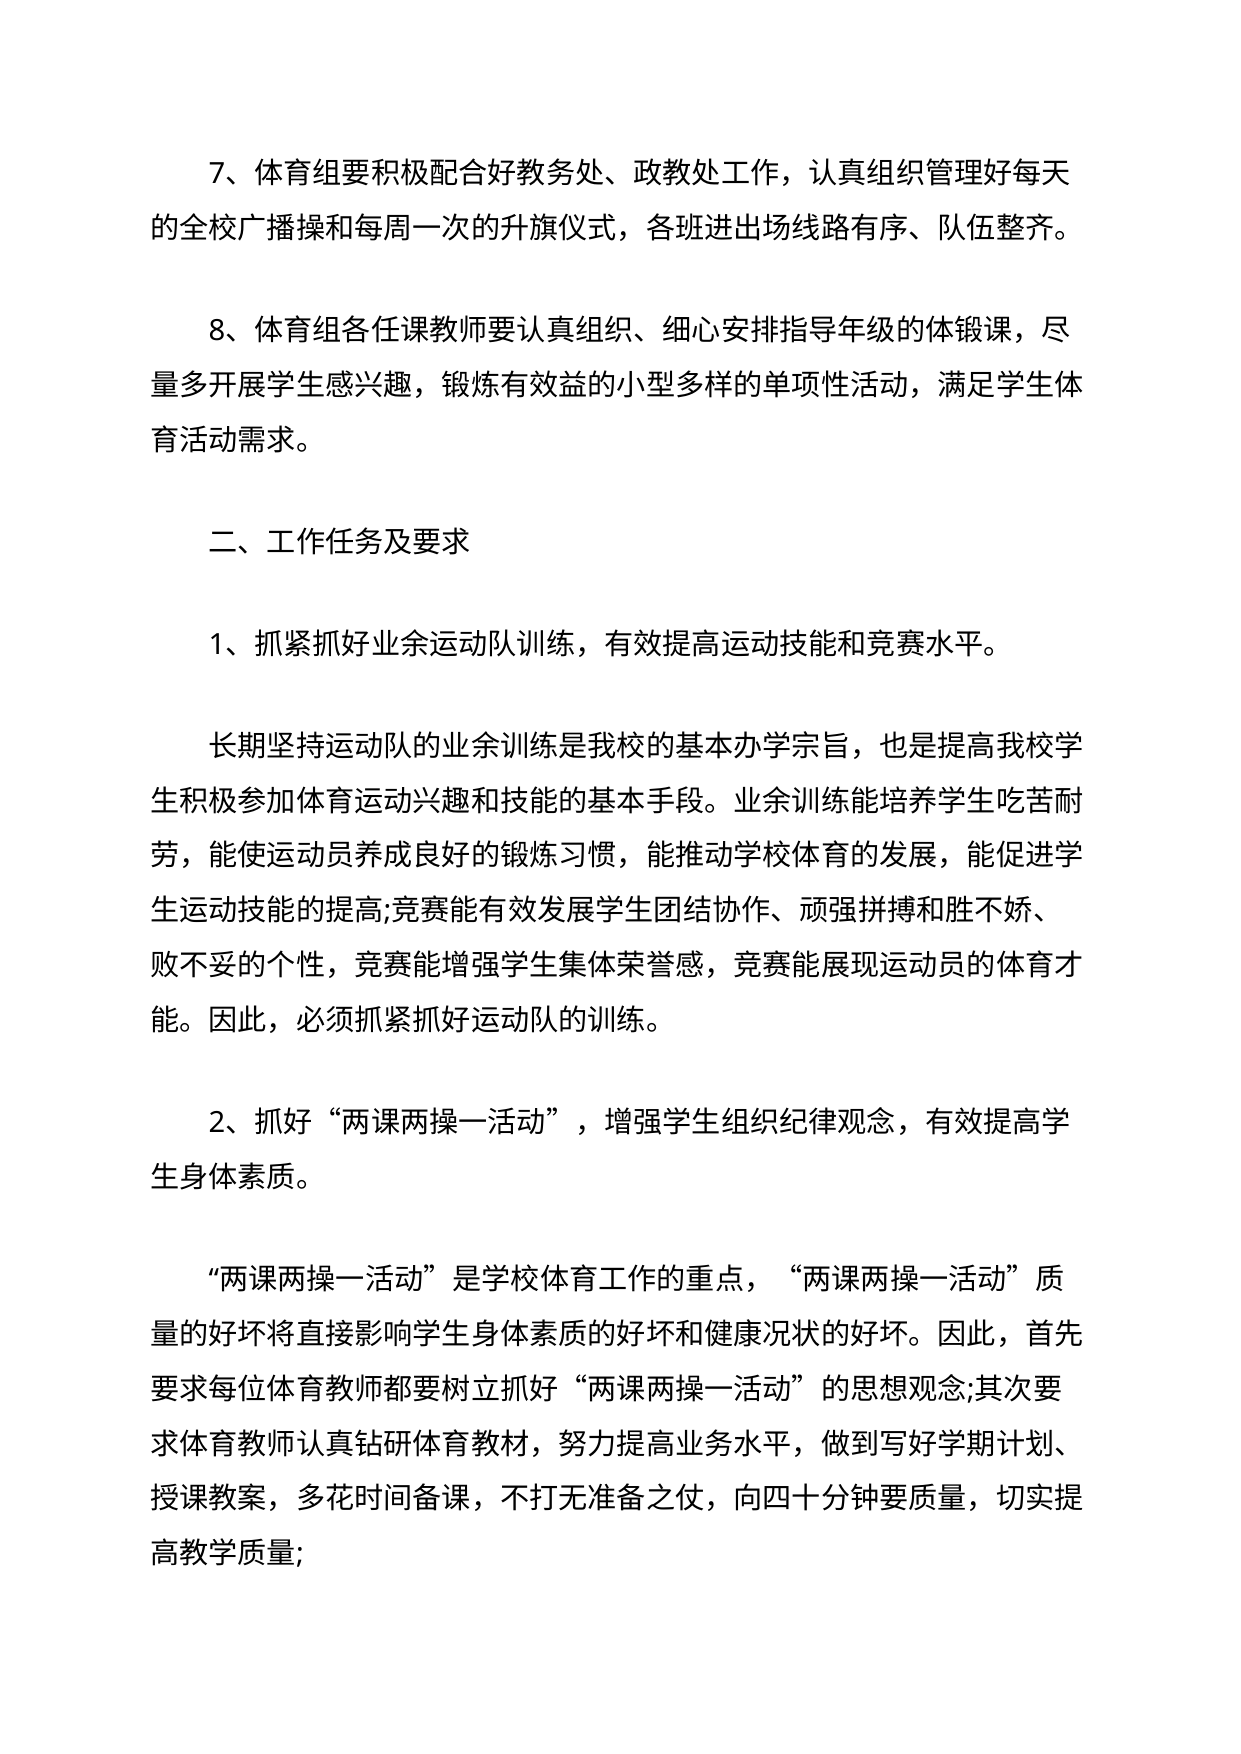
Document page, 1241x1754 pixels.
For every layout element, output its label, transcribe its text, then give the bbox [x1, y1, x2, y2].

text 长期坚持运动队的业余训练是我校的基本办学宗旨，也是提高我校学生积极参加体育运动兴趣和技能的基本手段。业余训练能培养学生吃苦耐劳，能使运动员养成良好的锻炼习惯，能推动学校体育的发展，能促进学生运动技能的提高;竞赛能有效发展学生团结协作、顽强拼搏和胜不娇、败不妥的个性，竞赛能增强学生集体荣誉感，竞赛能展现运动员的体育才能。因此，必须抓紧抓好运动队的训练。 [150, 722, 1090, 1039]
text 1、抓紧抓好业余运动队训练，有效提高运动技能和竞赛水平。 [150, 620, 1090, 663]
text “两课两操一活动”是学校体育工作的重点，“两课两操一活动”质量的好坏将直接影响学生身体素质的好坏和健康况状的好坏。因此，首先要求每位体育教师都要树立抓好“两课两操一活动”的思想观念;其次要求体育教师认真钻研体育教材，努力提高业务水平，做到写好学期计划、授课教案，多花时间备课，不打无准备之仗，向四十分钟要质量，切实提高教学质量; [150, 1255, 1090, 1572]
text 二、工作任务及要求 [150, 518, 1090, 561]
text 2、抓好“两课两操一活动”，增强学生组织纪律观念，有效提高学生身体素质。 [150, 1098, 1090, 1196]
text 7、体育组要积极配合好教务处、政教处工作，认真组织管理好每天的全校广播操和每周一次的升旗仪式，各班进出场线路有序、队伍整齐。 [150, 150, 1090, 247]
text 8、体育组各任课教师要认真组织、细心安排指导年级的体锻课，尽量多开展学生感兴趣，锻炼有效益的小型多样的单项性活动，满足学生体育活动需求。 [150, 307, 1090, 459]
